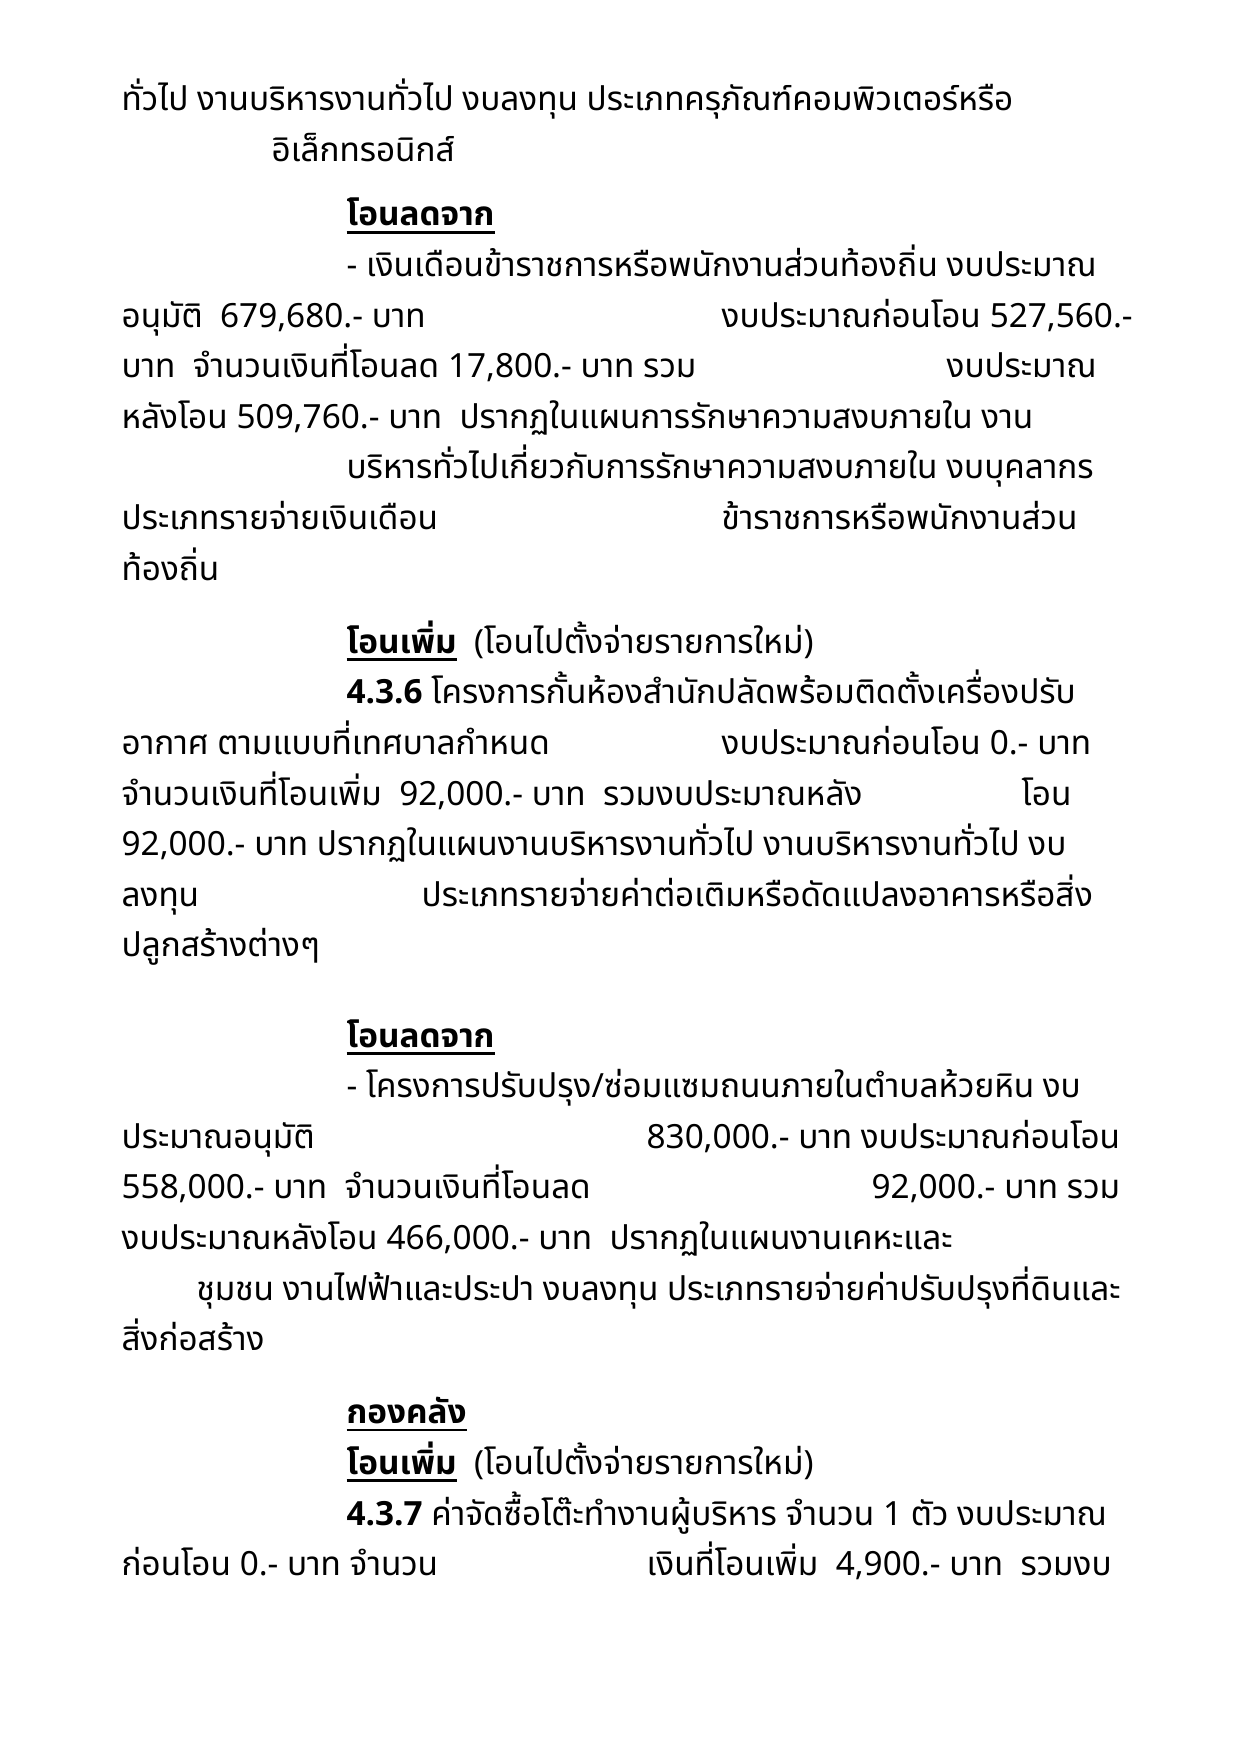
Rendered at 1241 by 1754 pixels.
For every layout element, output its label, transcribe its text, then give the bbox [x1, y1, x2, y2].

text กองคลัง [121, 1388, 1134, 1439]
text 4.3.6 โครงการกั้นห้องสำนักปลัดพร้อมติดตั้งเครื่องปรับอากาศ ตามแบบที่เทศบาลกำหนด งบประมาณก่อนโอน 0.- บาท จำนวนเงินที่โอนเพิ่ม 92,000.- บาท รวมงบประมาณหลัง โอน 92,000.- บาท ปรากฏในแผนงานบริหารงานทั่วไป งานบริหารงานทั่วไป งบลงทุน ประเภทรายจ่ายค่าต่อเติมหรือดัดแปลงอาคารหรือสิ่งปลูกสร้างต่างๆ [121, 668, 1134, 972]
text โอนลดจาก [121, 190, 1134, 241]
text โอนลดจาก [121, 1012, 1134, 1062]
text - โครงการปรับปรุง/ซ่อมแซมถนนภายในตำบลห้วยหิน งบประมาณอนุมัติ 830,000.- บาท งบประมาณก่อนโอน 558,000.- บาท จำนวนเงินที่โอนลด 92,000.- บาท รวมงบประมาณหลังโอน 466,000.- บาท ปรากฏในแผนงานเคหะและ ชุมชน งานไฟฟ้าและประปา งบลงทุน ประเภทรายจ่ายค่าปรับปรุงที่ดินและสิ่งก่อสร้าง [121, 1062, 1134, 1366]
text โอนเพิ่ม (โอนไปตั้งจ่ายรายการใหม่) [121, 618, 1134, 668]
text - เงินเดือนข้าราชการหรือพนักงานส่วนท้องถิ่น งบประมาณอนุมัติ 679,680.- บาท งบประมาณก่อนโอน 527,560.- บาท จำนวนเงินที่โอนลด 17,800.- บาท รวม งบประมาณหลังโอน 509,760.- บาท ปรากฏในแผนการรักษาความสงบภายใน งาน บริหารทั่วไปเกี่ยวกับการรักษาความสงบภายใน งบบุคลากร ประเภทรายจ่ายเงินเดือน ข้าราชการหรือพนักงานส่วนท้องถิ่น [121, 241, 1134, 595]
text โอนเพิ่ม (โอนไปตั้งจ่ายรายการใหม่) [121, 1439, 1134, 1489]
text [121, 75, 1134, 176]
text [121, 1489, 1134, 1591]
